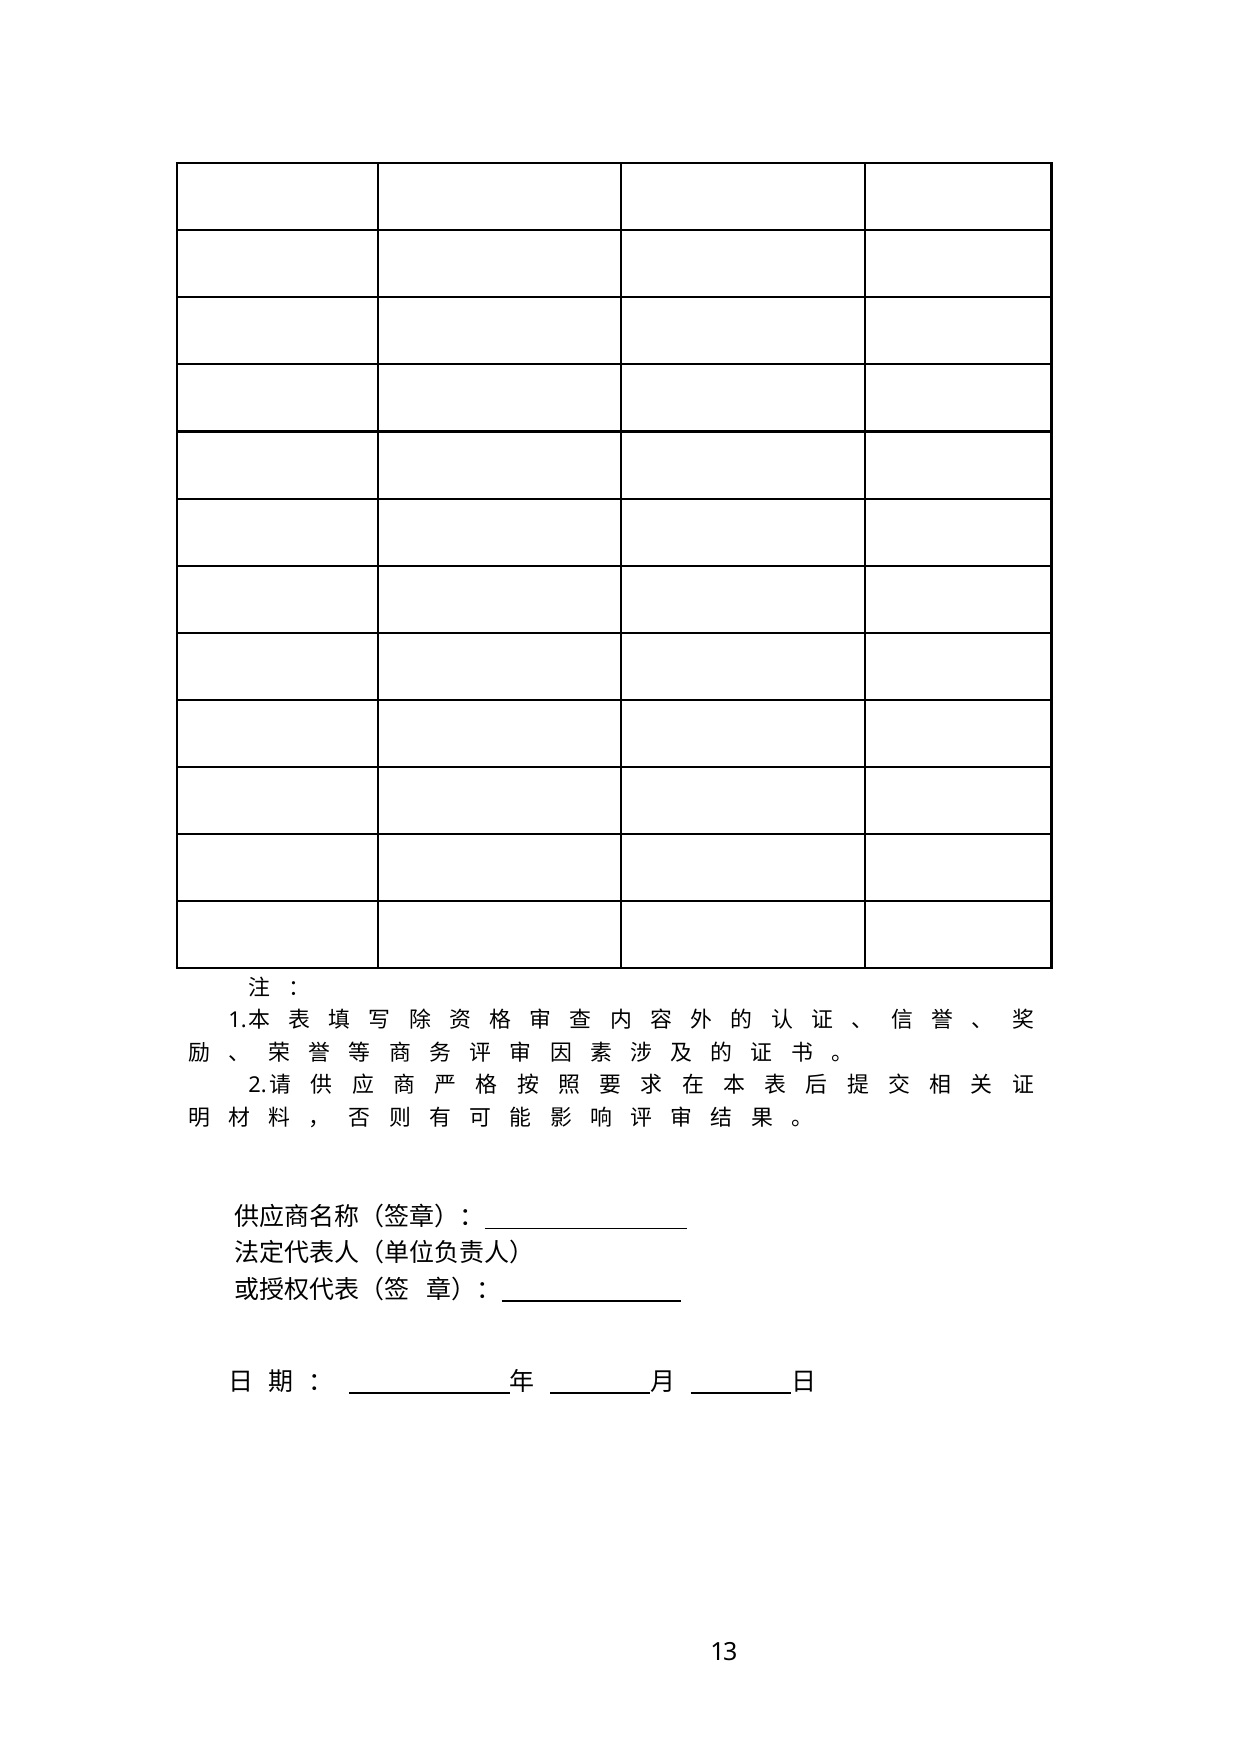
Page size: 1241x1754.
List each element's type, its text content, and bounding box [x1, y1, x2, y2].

table_cell [866, 634, 1050, 699]
table_cell [178, 433, 377, 497]
table_cell [622, 835, 864, 900]
table_cell [379, 231, 620, 296]
table_cell [866, 567, 1050, 632]
table_cell [178, 164, 377, 229]
table_cell [622, 231, 864, 296]
table_cell [178, 298, 377, 363]
table_cell [866, 768, 1050, 833]
table_cell [622, 433, 864, 497]
table_cell [379, 701, 620, 766]
table_cell [379, 835, 620, 900]
text 法定代表人（单位负责人） [188, 1233, 1052, 1269]
table_cell [622, 298, 864, 363]
table_cell [178, 701, 377, 766]
table_cell [866, 433, 1050, 497]
table_cell [379, 433, 620, 497]
table_cell [178, 768, 377, 833]
table_cell [379, 634, 620, 699]
table_cell [178, 835, 377, 900]
text 供应商名称（签章）： [188, 1197, 1052, 1233]
text 2.请供应商严格按照要求在本表后提交相关证明材料，否则有可能影响评审结果。 [188, 1067, 1052, 1132]
table_cell [622, 500, 864, 564]
table_cell [866, 500, 1050, 564]
text 或授权代表（签 章）： [188, 1269, 1052, 1305]
table_cell [866, 835, 1050, 900]
table_cell [178, 365, 377, 430]
table_cell [866, 231, 1050, 296]
table_cell [379, 500, 620, 564]
table_cell [622, 365, 864, 430]
list 1.本表填写除资格审查内容外的认证、信誉、奖励、荣誉等商务评审因素涉及的证书。 [188, 1002, 1052, 1067]
table_cell [178, 567, 377, 632]
text 注： [188, 969, 1052, 1002]
table_cell [379, 902, 620, 967]
table_cell [622, 567, 864, 632]
table_cell [866, 164, 1050, 229]
table_cell [379, 567, 620, 632]
table_cell [622, 701, 864, 766]
table_cell [178, 634, 377, 699]
table_cell [866, 701, 1050, 766]
table_cell [622, 164, 864, 229]
table_cell [178, 500, 377, 564]
table_cell [866, 365, 1050, 430]
table_cell [622, 902, 864, 967]
table_cell [178, 231, 377, 296]
table_cell [178, 902, 377, 967]
table_cell [379, 768, 620, 833]
table_cell [379, 365, 620, 430]
table_cell [379, 164, 620, 229]
table_cell [866, 902, 1050, 967]
table_cell [622, 634, 864, 699]
table_cell [622, 768, 864, 833]
table_cell [866, 298, 1050, 363]
table_cell [379, 298, 620, 363]
text 日期： 年 月 日 [188, 1347, 1052, 1412]
